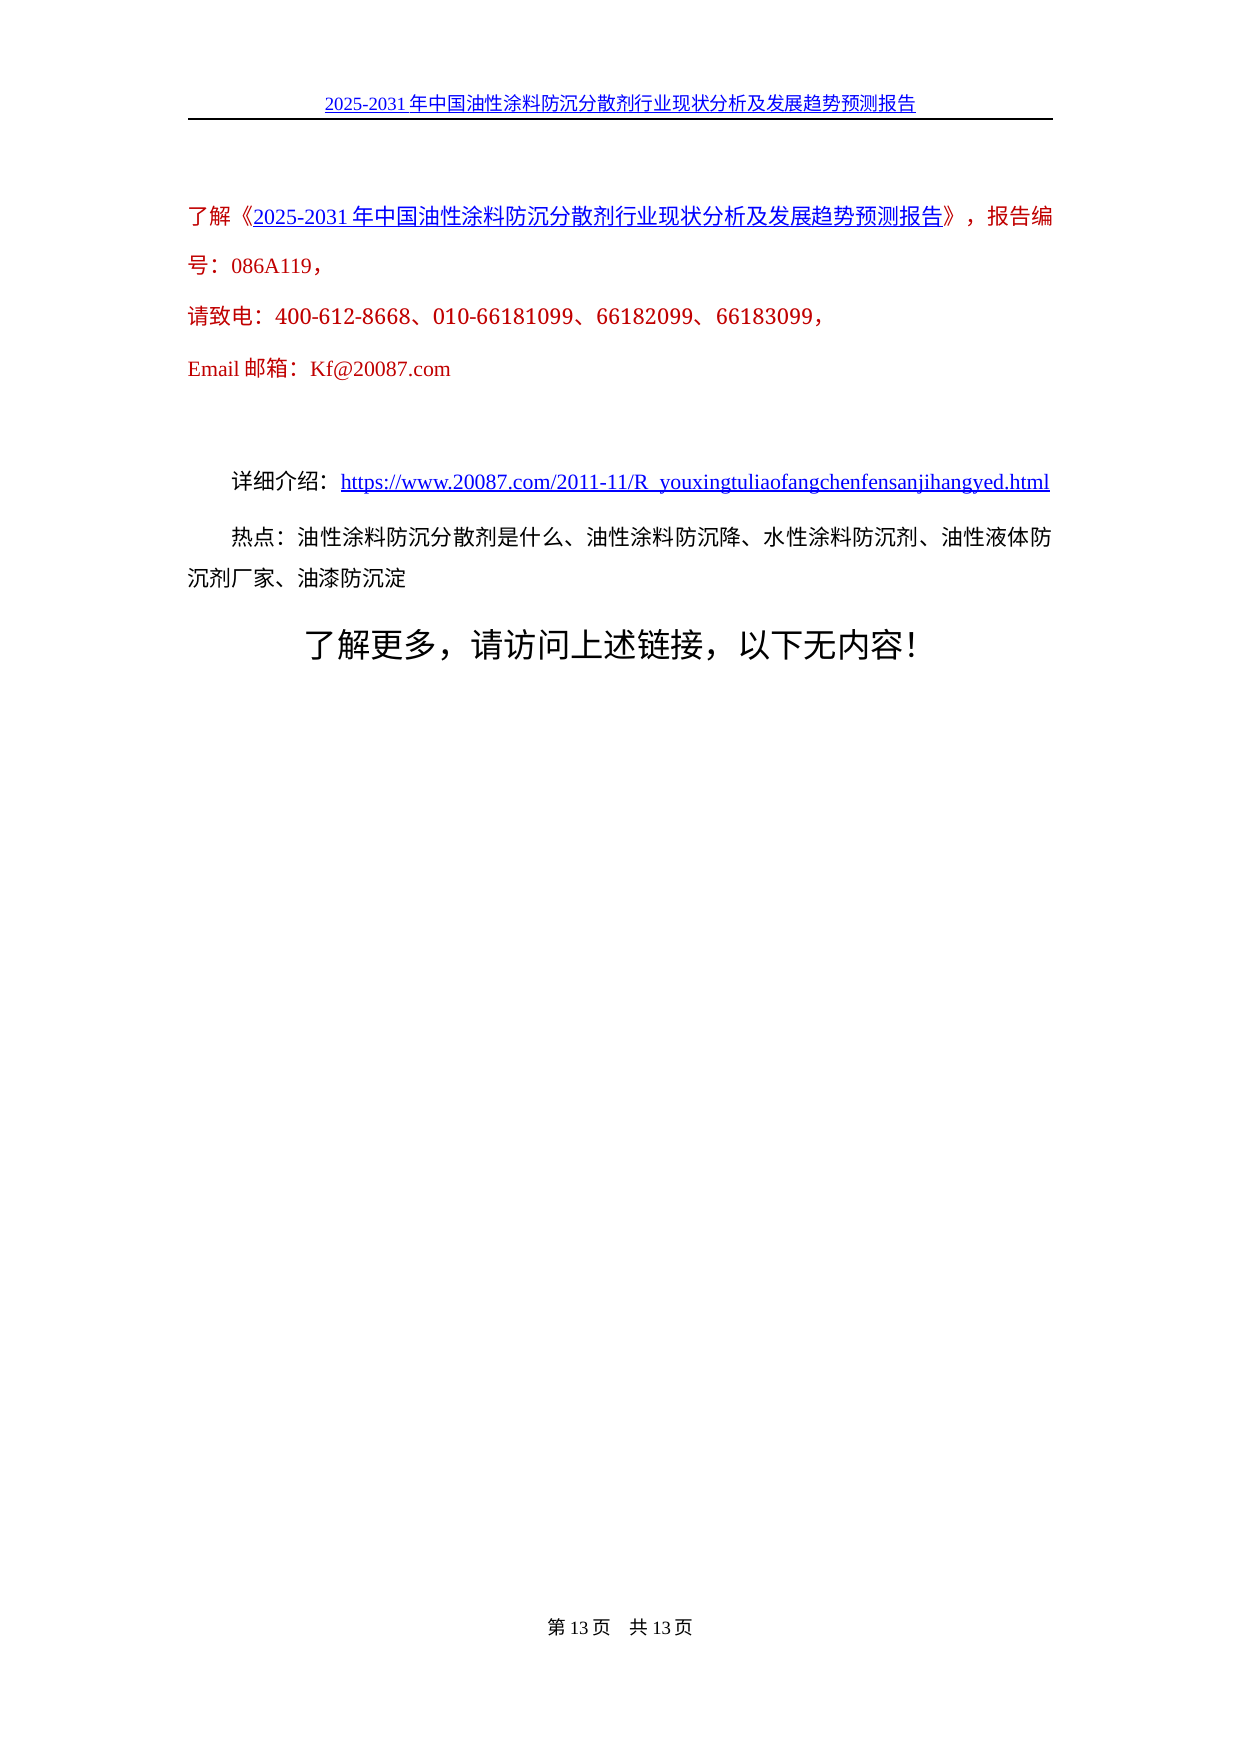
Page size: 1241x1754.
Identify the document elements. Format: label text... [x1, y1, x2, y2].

title 了解更多，请访问上述链接，以下无内容！ [187, 611, 1053, 676]
text Email邮箱：Kf@20087.com [187, 350, 1053, 383]
text 了解《2025-2031年中国油性涂料防沉分散剂行业现状分析及发展趋势预测报告》，报告编号：086A119， [187, 198, 1053, 280]
text 热点：油性涂料防沉分散剂是什么、油性涂料防沉降、水性涂料防沉剂、油性液体防沉剂厂家、油漆防沉淀 [187, 520, 1053, 593]
text 请致电：400-612-8668、010-66181099、66182099、66183099， [187, 299, 1053, 331]
text 详细介绍：https://www.20087.com/2011-11/R_youxingtuliaofangchenfensanjihangyed.html [187, 463, 1053, 496]
